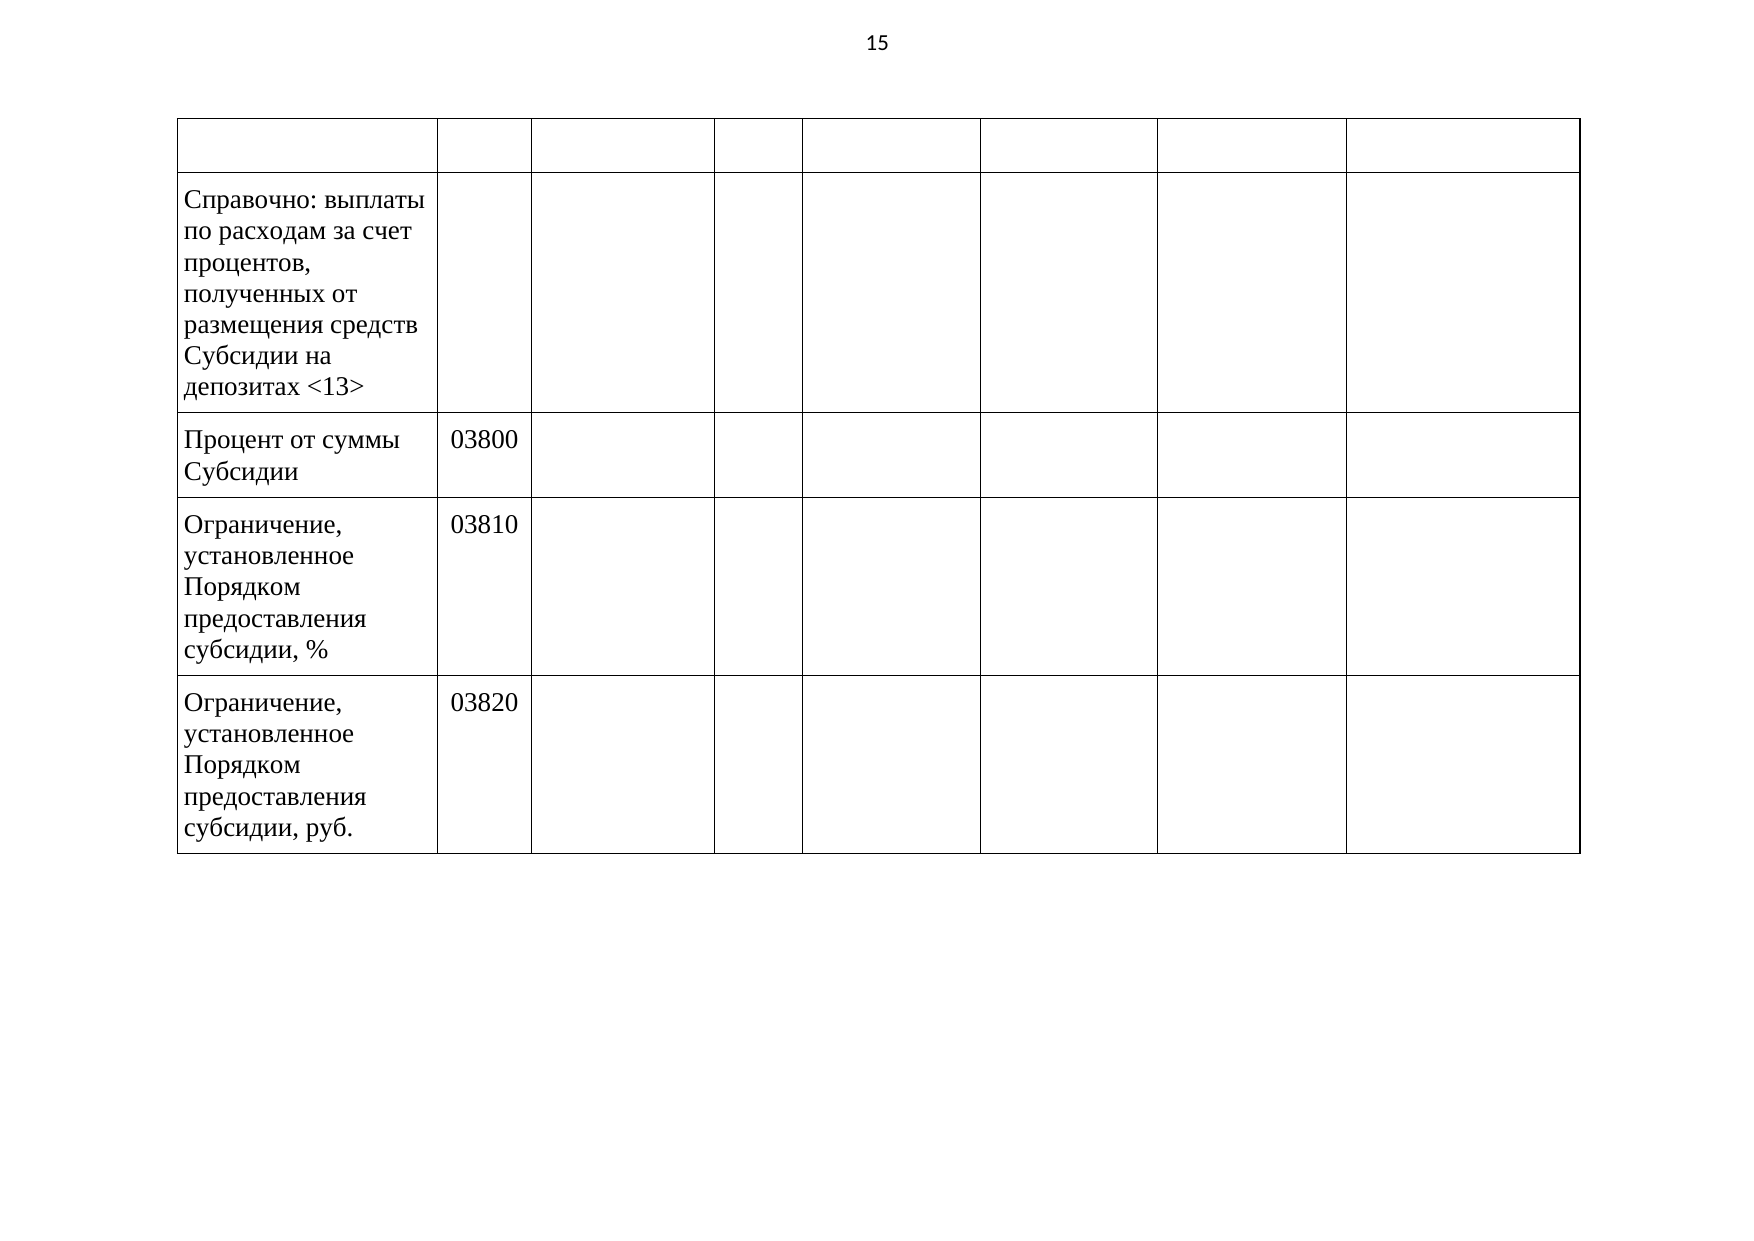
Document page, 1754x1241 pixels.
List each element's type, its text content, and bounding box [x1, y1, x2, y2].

table_cell [532, 498, 714, 674]
table_cell [532, 173, 714, 412]
table_cell Ограничение, установленное Порядком предоставления субсидии, % [178, 498, 437, 674]
table_cell [981, 413, 1157, 497]
table_cell [715, 413, 802, 497]
table_cell [1158, 413, 1346, 497]
table_cell [1347, 676, 1579, 853]
table_cell [803, 676, 980, 853]
table_cell [438, 173, 531, 412]
table_cell [981, 173, 1157, 412]
table_cell [1158, 498, 1346, 674]
table_cell [1347, 498, 1579, 674]
table_cell [981, 119, 1157, 172]
table_cell 03820 [438, 676, 531, 853]
table_cell 03810 [438, 498, 531, 674]
table_cell [1347, 119, 1579, 172]
table_cell [981, 498, 1157, 674]
table_cell [1158, 119, 1346, 172]
table_cell [715, 498, 802, 674]
table_cell [803, 173, 980, 412]
table_cell [1158, 676, 1346, 853]
table_cell [532, 676, 714, 853]
table_cell [1347, 413, 1579, 497]
table_cell [438, 119, 531, 172]
table_cell Процент от суммы Субсидии [178, 413, 437, 497]
table_cell [715, 173, 802, 412]
table_cell [803, 119, 980, 172]
table_cell [803, 498, 980, 674]
table_cell Справочно: выплаты по расходам за счет процентов, полученных от размещения средств Субсидии на депозитах <13> [178, 173, 437, 412]
table_cell [1347, 173, 1579, 412]
table_cell [981, 676, 1157, 853]
table_cell [532, 413, 714, 497]
table_cell [715, 119, 802, 172]
table_cell [178, 119, 437, 172]
table_cell Ограничение, установленное Порядком предоставления субсидии, руб. [178, 676, 437, 853]
table_cell [715, 676, 802, 853]
table_cell [532, 119, 714, 172]
table_cell 03800 [438, 413, 531, 497]
table_cell [803, 413, 980, 497]
table_cell [1158, 173, 1346, 412]
